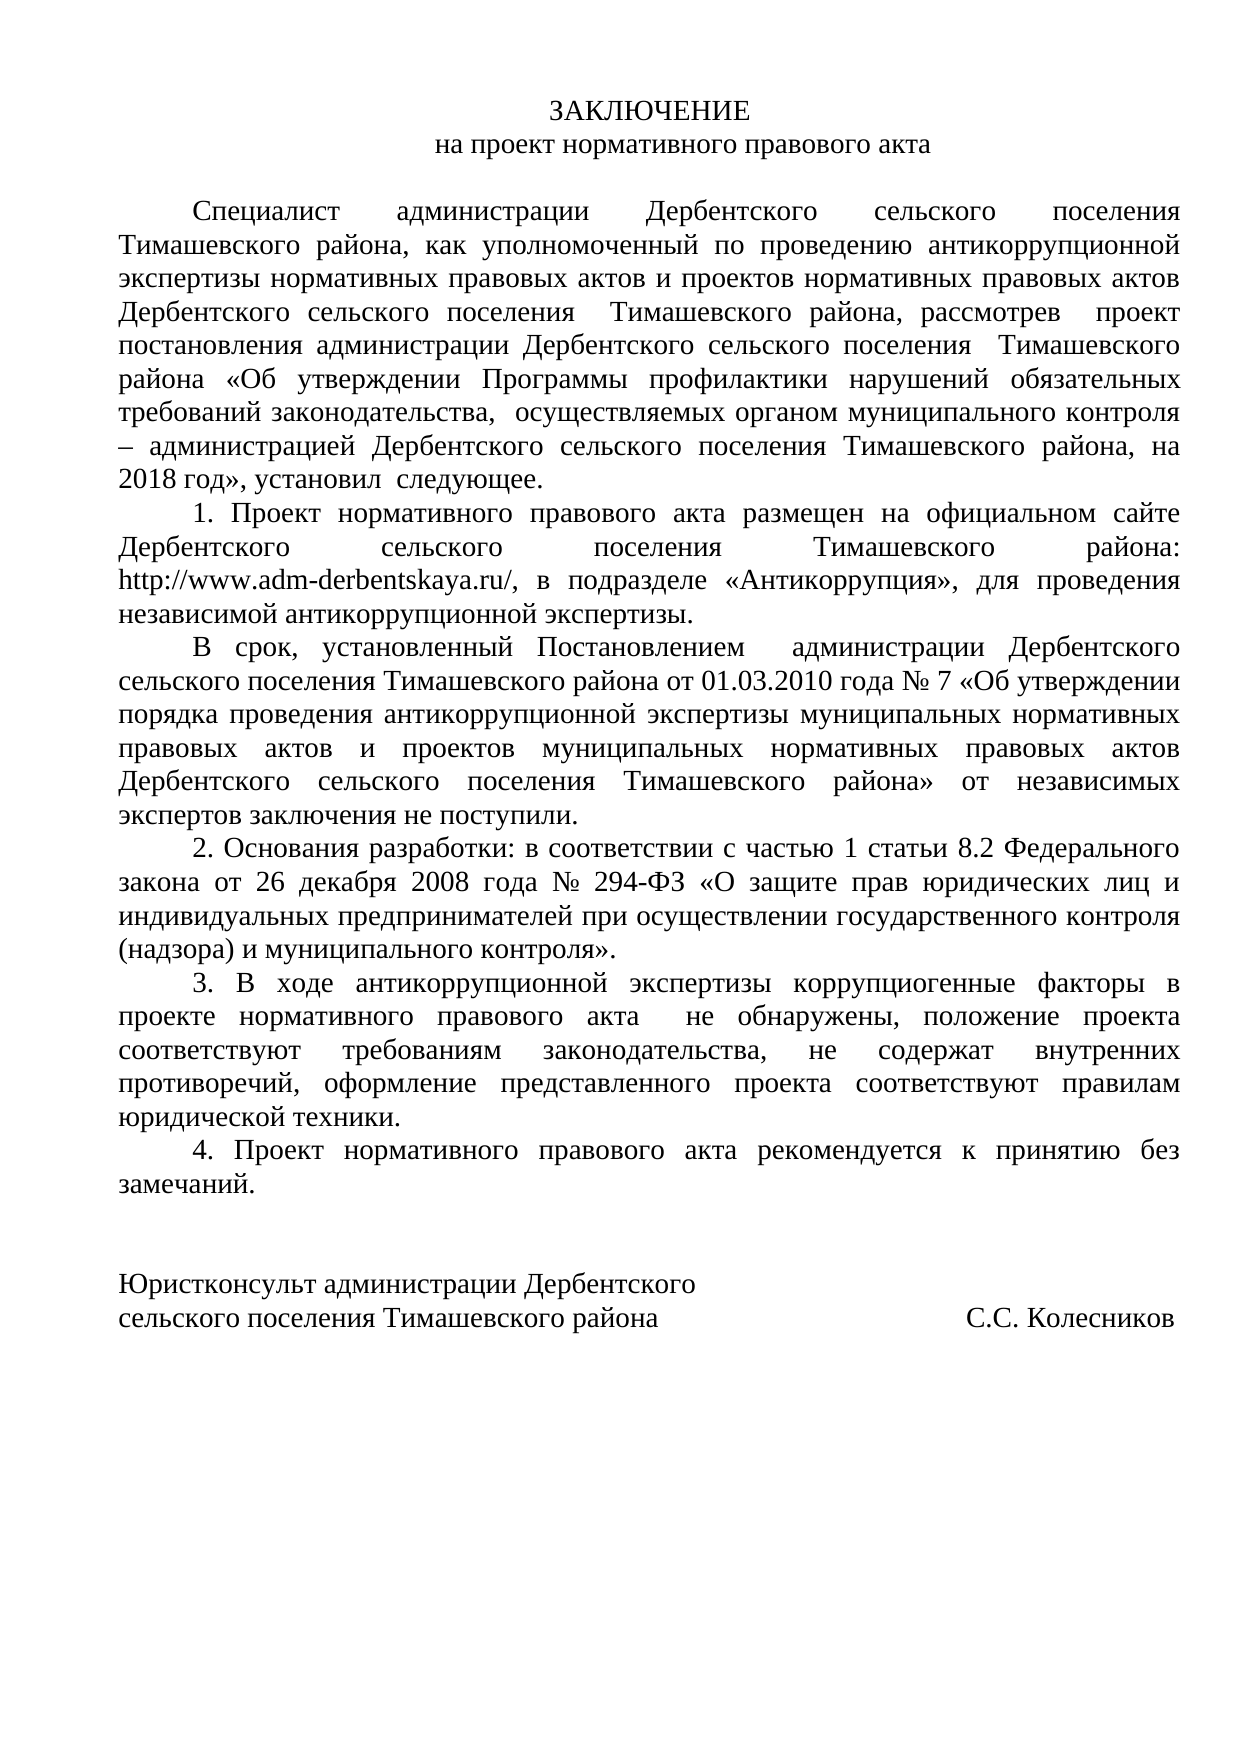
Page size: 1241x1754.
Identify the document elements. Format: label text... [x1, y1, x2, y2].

text 4. Проект нормативного правового акта рекомендуется к принятию без замечаний. [118, 1132, 1181, 1199]
text 2. Основания разработки: в соответствии с частью 1 статьи 8.2 Федерального закона от 26 декабря 2008 года № 294-ФЗ «О защите прав юридических лиц и индивидуальных предпринимателей при осуществлении государственного контроля (надзора) и муниципального контроля». [118, 831, 1181, 965]
text сельского поселения Тимашевского района С.С. Колесников [118, 1300, 1181, 1334]
text ЗАКЛЮЧЕНИЕ [118, 93, 1181, 126]
text В срок, установленный Постановлением администрации Дербентского сельского поселения Тимашевского района от 01.03.2010 года № 7 «Об утверждении порядка проведения антикоррупционной экспертизы муниципальных нормативных правовых актов и проектов муниципальных нормативных правовых актов Дербентского сельского поселения Тимашевского района» от независимых экспертов заключения не поступили. [118, 629, 1181, 831]
text Специалист администрации Дербентского сельского поселения Тимашевского района, как уполномоченный по проведению антикоррупционной экспертизы нормативных правовых актов и проектов нормативных правовых актов Дербентского сельского поселения Тимашевского района, рассмотрев проект постановления администрации Дербентского сельского поселения Тимашевского района «Об утверждении Программы профилактики нарушений обязательных требований законодательства, осуществляемых органом муниципального контроля – администрацией Дербентского сельского поселения Тимашевского района, на 2018 год», установил следующее. [118, 193, 1181, 495]
text Юристконсульт администрации Дербентского [118, 1267, 1181, 1300]
text на проект нормативного правового акта [118, 126, 1181, 160]
text 1. Проект нормативного правового акта размещен на официальном сайте Дербентского сельского поселения Тимашевского района: http://www.adm-derbentskaya.ru/, в подразделе «Антикоррупция», для проведения независимой антикоррупционной экспертизы. [118, 495, 1181, 629]
text 3. В ходе антикоррупционной экспертизы коррупциогенные факторы в проекте нормативного правового акта не обнаружены, положение проекта соответствуют требованиям законодательства, не содержат внутренних противоречий, оформление представленного проекта соответствуют правилам юридической техники. [118, 965, 1181, 1132]
